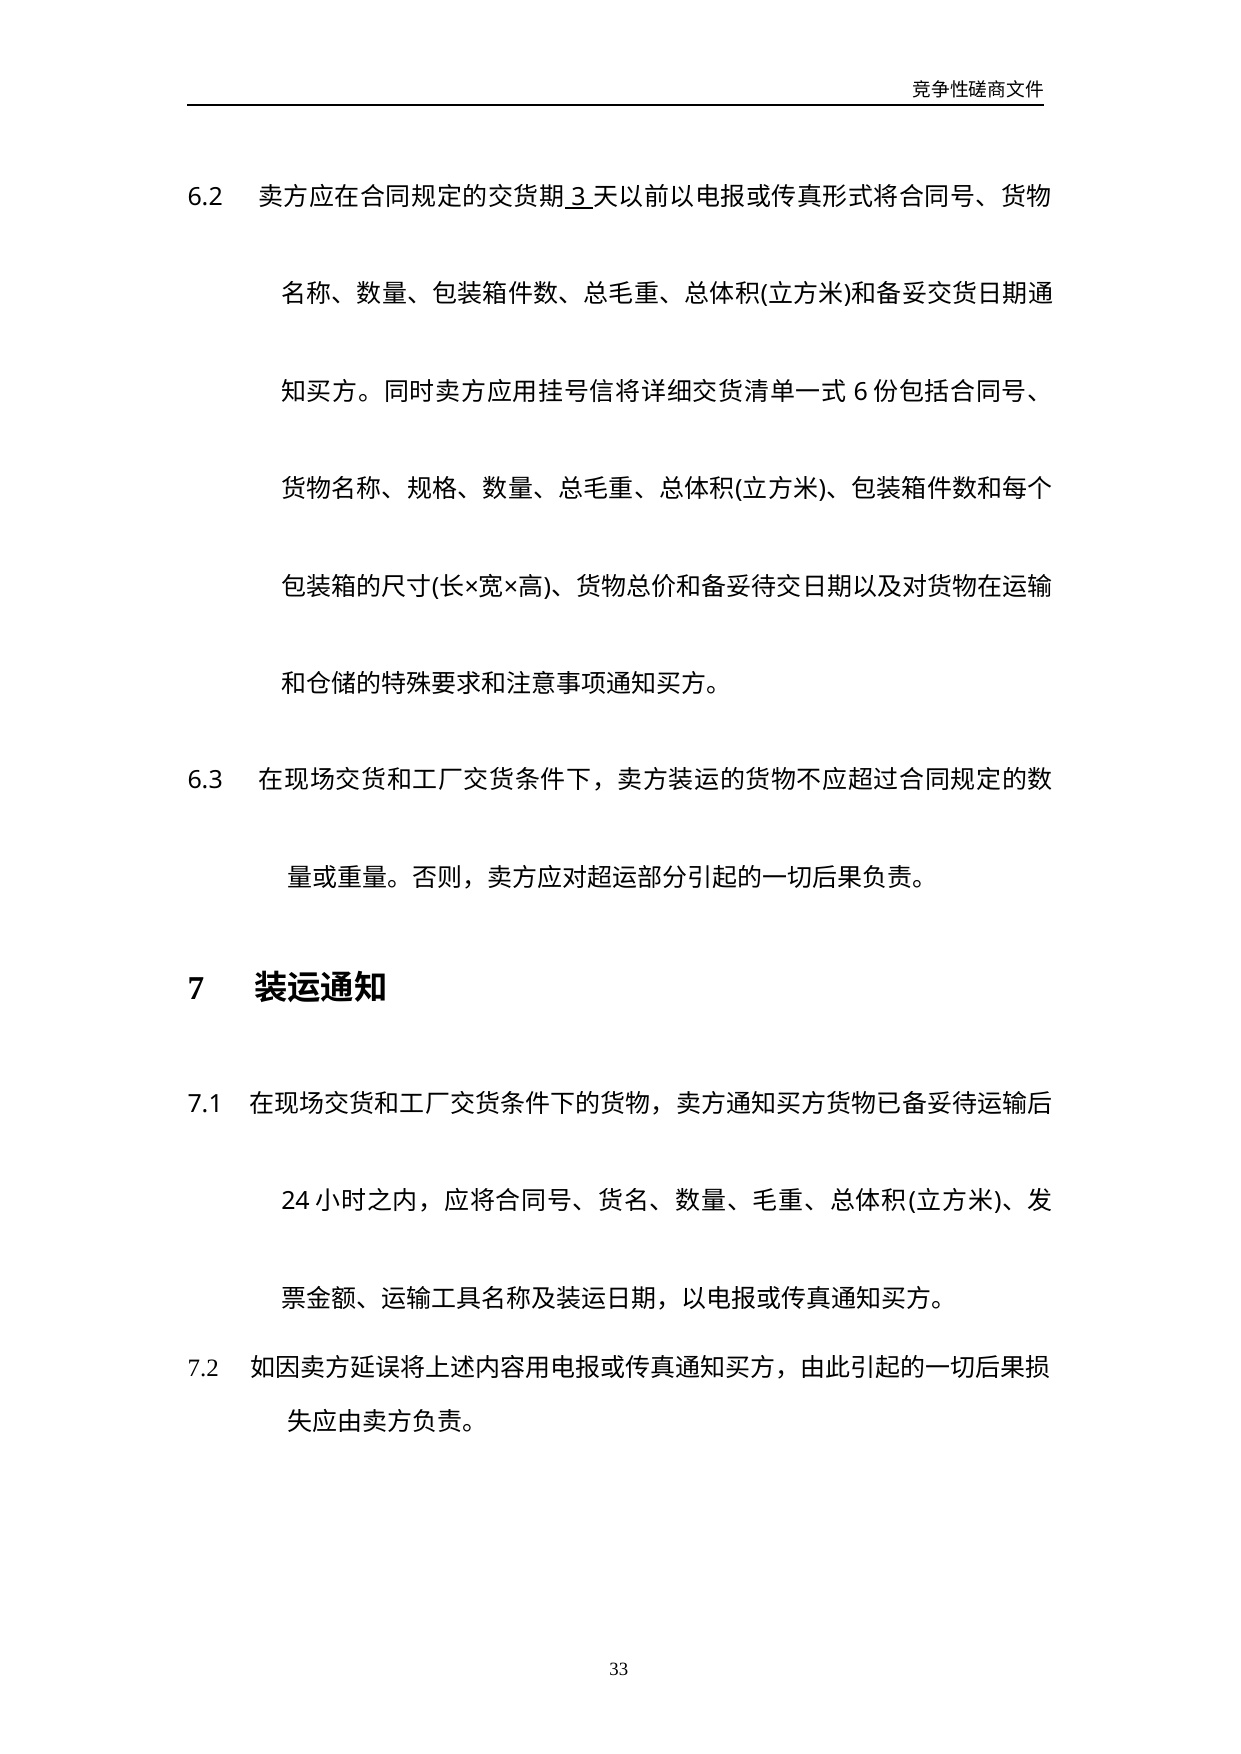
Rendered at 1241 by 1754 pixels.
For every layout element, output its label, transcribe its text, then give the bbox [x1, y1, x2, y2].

text 7.2 如因卖方延误将上述内容用电报或传真通知买方，由此引起的一切后果损失应由卖方负责。 [187, 1347, 1053, 1438]
text 6.2 卖方应在合同规定的交货期 3 天以前以电报或传真形式将合同号、货物名称、数量、包装箱件数、总毛重、总体积(立方米)和备妥交货日期通知买方。同时卖方应用挂号信将详细交货清单一式6份包括合同号、货物名称、规格、数量、总毛重、总体积(立方米)、包装箱件数和每个包装箱的尺寸(长×宽×高)、货物总价和备妥待交日期以及对货物在运输和仓储的特殊要求和注意事项通知买方。 [187, 162, 1053, 714]
text 7.1 在现场交货和工厂交货条件下的货物，卖方通知买方货物已备妥待运输后24小时之内，应将合同号、货名、数量、毛重、总体积(立方米)、发票金额、运输工具名称及装运日期，以电报或传真通知买方。 [187, 1069, 1053, 1329]
subtitle 7 装运通知 [187, 953, 1053, 1018]
text 6.3 在现场交货和工厂交货条件下，卖方装运的货物不应超过合同规定的数量或重量。否则，卖方应对超运部分引起的一切后果负责。 [187, 745, 1053, 908]
